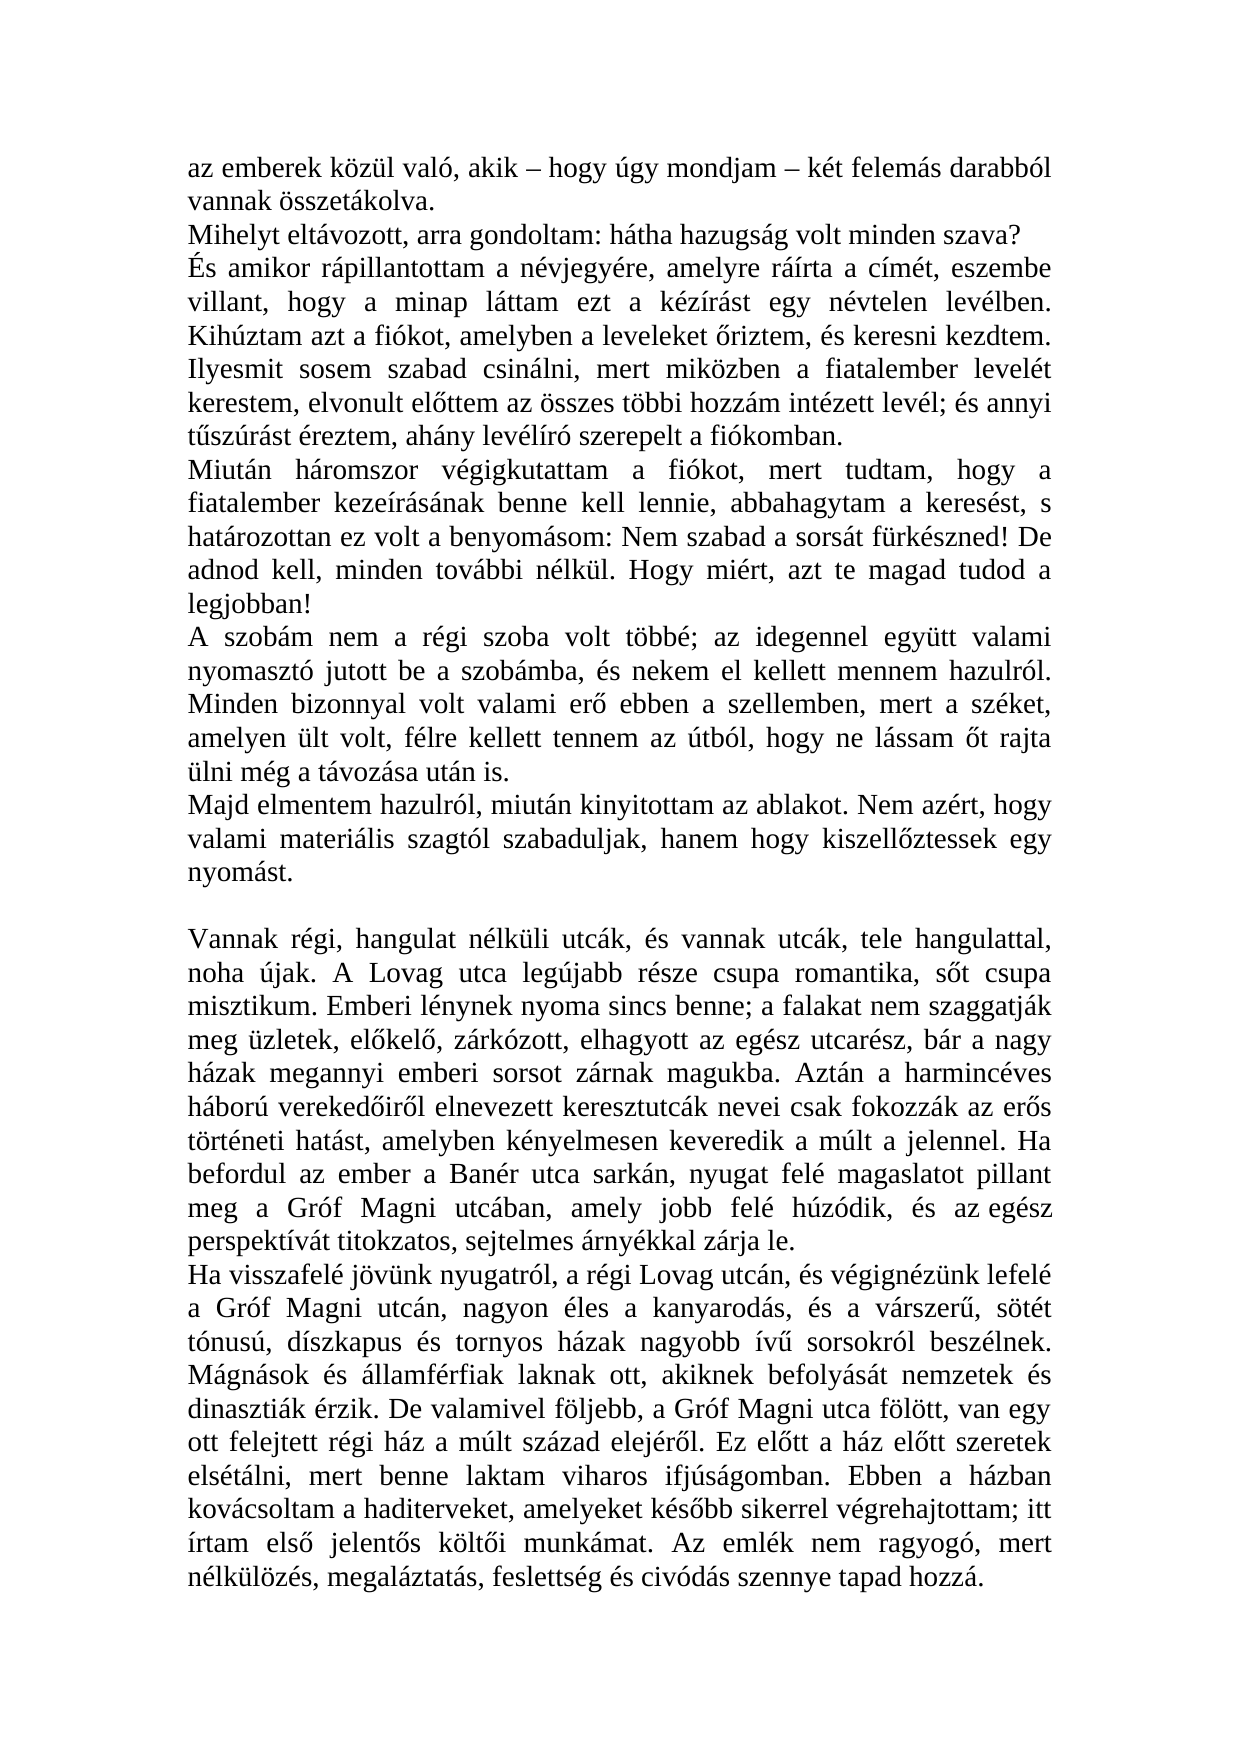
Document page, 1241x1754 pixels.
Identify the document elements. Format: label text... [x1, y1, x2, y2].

text Mihelyt eltávozott, arra gondoltam: hátha hazugság volt minden szava? [187, 217, 1053, 251]
text Ha visszafelé jövünk nyugatról, a régi Lovag utcán, és végignézünk lefelé a Gróf Magni utcán, nagyon éles a kanyarodás, és a várszerű, sötét tónusú, díszkapus és tornyos házak nagyobb ívű sorsokról beszélnek. Mágnások és államférfiak laknak ott, akiknek befolyását nemzetek és dinasztiák érzik. De valamivel följebb, a Gróf Magni utca fölött, van egy ott felejtett régi ház a múlt század elejéről. Ez előtt a ház előtt szeretek elsétálni, mert benne laktam viharos ifjúságomban. Ebben a házban kovácsoltam a haditerveket, amelyeket később sikerrel végrehajtottam; itt írtam első jelentős költői munkámat. Az emlék nem ragyogó, mert nélkülözés, megaláztatás, feslettség és civódás szennye tapad hozzá. [187, 1257, 1053, 1592]
text És amikor rápillantottam a névjegyére, amelyre ráírta a címét, eszembe villant, hogy a minap láttam ezt a kézírást egy névtelen levélben. Kihúztam azt a fiókot, amelyben a leveleket őriztem, és keresni kezdtem. Ilyesmit sosem szabad csinálni, mert miközben a fiatalember levelét kerestem, elvonult előttem az összes többi hozzám intézett levél; és annyi tűszúrást éreztem, ahány levélíró szerepelt a fiókomban. [187, 251, 1053, 452]
text Majd elmentem hazulról, miután kinyitottam az ablakot. Nem azért, hogy valami materiális szagtól szabaduljak, hanem hogy kiszellőztessek egy nyomást. [187, 787, 1053, 888]
text Miután háromszor végigkutattam a fiókot, mert tudtam, hogy a fiatalember kezeírásának benne kell lennie, abbahagytam a keresést, s határozottan ez volt a benyomásom: Nem szabad a sorsát fürkészned! De adnod kell, minden további nélkül. Hogy miért, azt te magad tudod a legjobban! [187, 452, 1053, 619]
text A szobám nem a régi szoba volt többé; az idegennel együtt valami nyomasztó jutott be a szobámba, és nekem el kellett mennem hazulról. Minden bizonnyal volt valami erő ebben a szellemben, mert a széket, amelyen ült volt, félre kellett tennem az útból, hogy ne lássam őt rajta ülni még a távozása után is. [187, 619, 1053, 787]
text Vannak régi, hangulat nélküli utcák, és vannak utcák, tele hangulattal, noha újak. A Lovag utca legújabb része csupa romantika, sőt csupa misztikum. Emberi lénynek nyoma sincs benne; a falakat nem szaggatják meg üzletek, előkelő, zárkózott, elhagyott az egész utcarész, bár a nagy házak megannyi emberi sorsot zárnak magukba. Aztán a harmincéves háború verekedőiről elnevezett keresztutcák nevei csak fokozzák az erős történeti hatást, amelyben kényelmesen keveredik a múlt a jelennel. Ha befordul az ember a Banér utca sarkán, nyugat felé magaslatot pillant meg a Gróf Magni utcában, amely jobb felé húzódik, és az egész perspektívát titokzatos, sejtelmes árnyékkal zárja le. [187, 921, 1053, 1257]
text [187, 150, 1053, 217]
